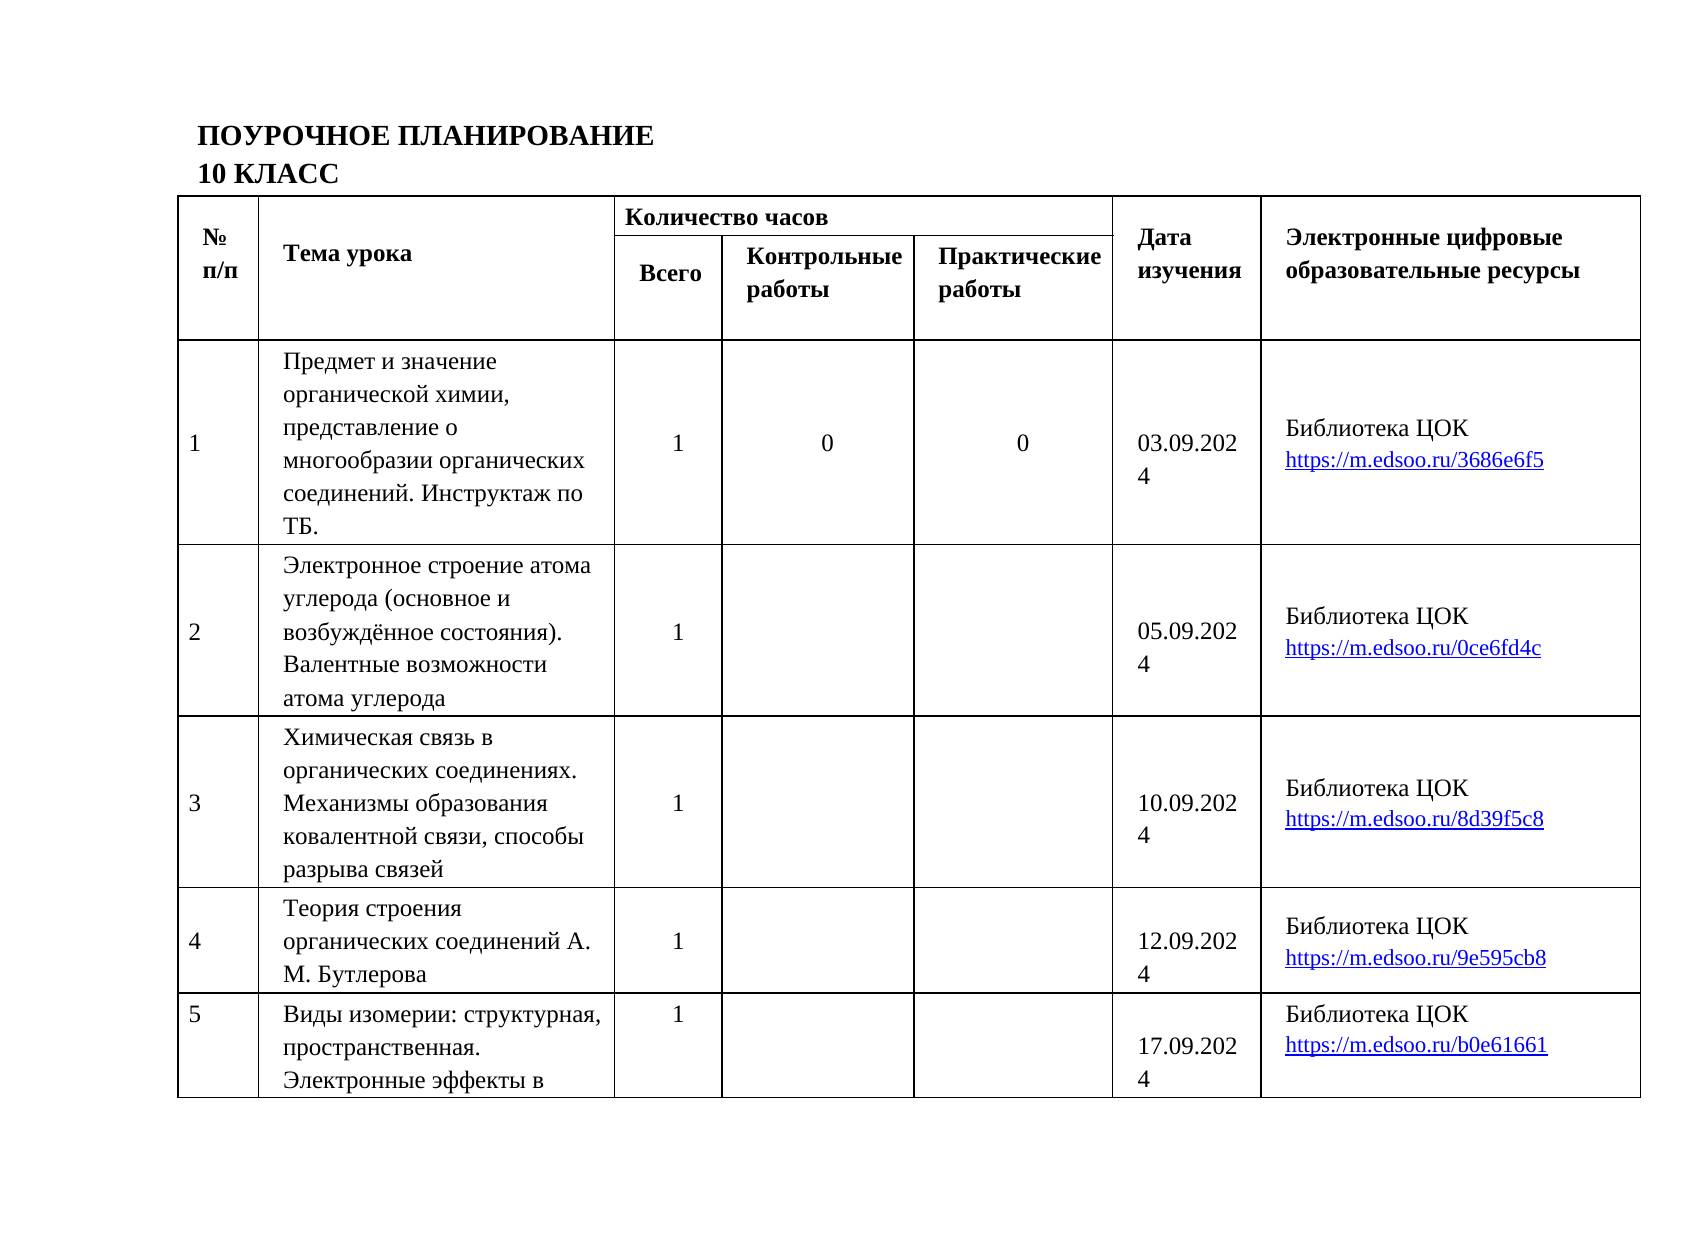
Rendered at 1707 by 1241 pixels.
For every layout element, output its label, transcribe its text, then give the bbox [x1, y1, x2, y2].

table_header Количество часов [615, 197, 1112, 234]
table_cell 1 [615, 545, 721, 715]
table_cell [915, 545, 1112, 715]
table_cell 1 [615, 717, 721, 887]
table_cell 0 [723, 341, 913, 544]
text 10 КЛАСС [190, 157, 1618, 190]
table_cell Библиотека ЦОК https://m.edsoo.ru/8d39f5c8 [1262, 717, 1640, 887]
table_cell Практические работы [915, 236, 1112, 339]
table_cell [915, 717, 1112, 887]
table_cell [723, 545, 913, 715]
table_cell Химическая связь в органических соединениях. Механизмы образования ковалентной связи, способы разрыва связей [259, 717, 614, 887]
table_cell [259, 994, 614, 1097]
table_header Тема урока [259, 197, 614, 339]
table_cell 1 [615, 341, 721, 544]
table_header Электронные цифровые образовательные ресурсы [1262, 197, 1640, 339]
table_cell [723, 994, 913, 1097]
table_cell 3 [179, 717, 258, 887]
table_cell Всего [615, 236, 721, 339]
table_cell 1 [615, 888, 721, 992]
table_cell [915, 888, 1112, 992]
table_cell 2 [179, 545, 258, 715]
table_header Дата изучения [1113, 197, 1260, 339]
table_cell 10.09.2024 [1113, 717, 1260, 887]
table_cell 05.09.2024 [1113, 545, 1260, 715]
table_cell Предмет и значение органической химии, представление о многообразии органических соединений. Инструктаж по ТБ. [259, 341, 614, 544]
table_cell 0 [915, 341, 1112, 544]
table_cell 5 [179, 994, 258, 1097]
table_cell Теория строения органических соединений А. М. Бутлерова [259, 888, 614, 992]
table_cell 12.09.2024 [1113, 888, 1260, 992]
table_cell Библиотека ЦОК https://m.edsoo.ru/0ce6fd4c [1262, 545, 1640, 715]
table_cell 17.09.2024 [1113, 994, 1260, 1097]
table_cell [915, 994, 1112, 1097]
table_cell Библиотека ЦОК https://m.edsoo.ru/9e595cb8 [1262, 888, 1640, 992]
table_cell [723, 717, 913, 887]
table_cell [723, 888, 913, 992]
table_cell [1262, 994, 1640, 1097]
table_cell Электронное строение атома углерода (основное и возбуждённое состояния). Валентные возможности атома углерода [259, 545, 614, 715]
table_cell 4 [179, 888, 258, 992]
text ПОУРОЧНОЕ ПЛАНИРОВАНИЕ [190, 118, 1618, 152]
table_cell 1 [615, 994, 721, 1097]
table_cell 03.09.2024 [1113, 341, 1260, 544]
table_header № п/п [179, 197, 258, 339]
table_cell 1 [179, 341, 258, 544]
table_cell Контрольные работы [723, 236, 913, 339]
table_cell Библиотека ЦОК https://m.edsoo.ru/3686e6f5 [1262, 341, 1640, 544]
